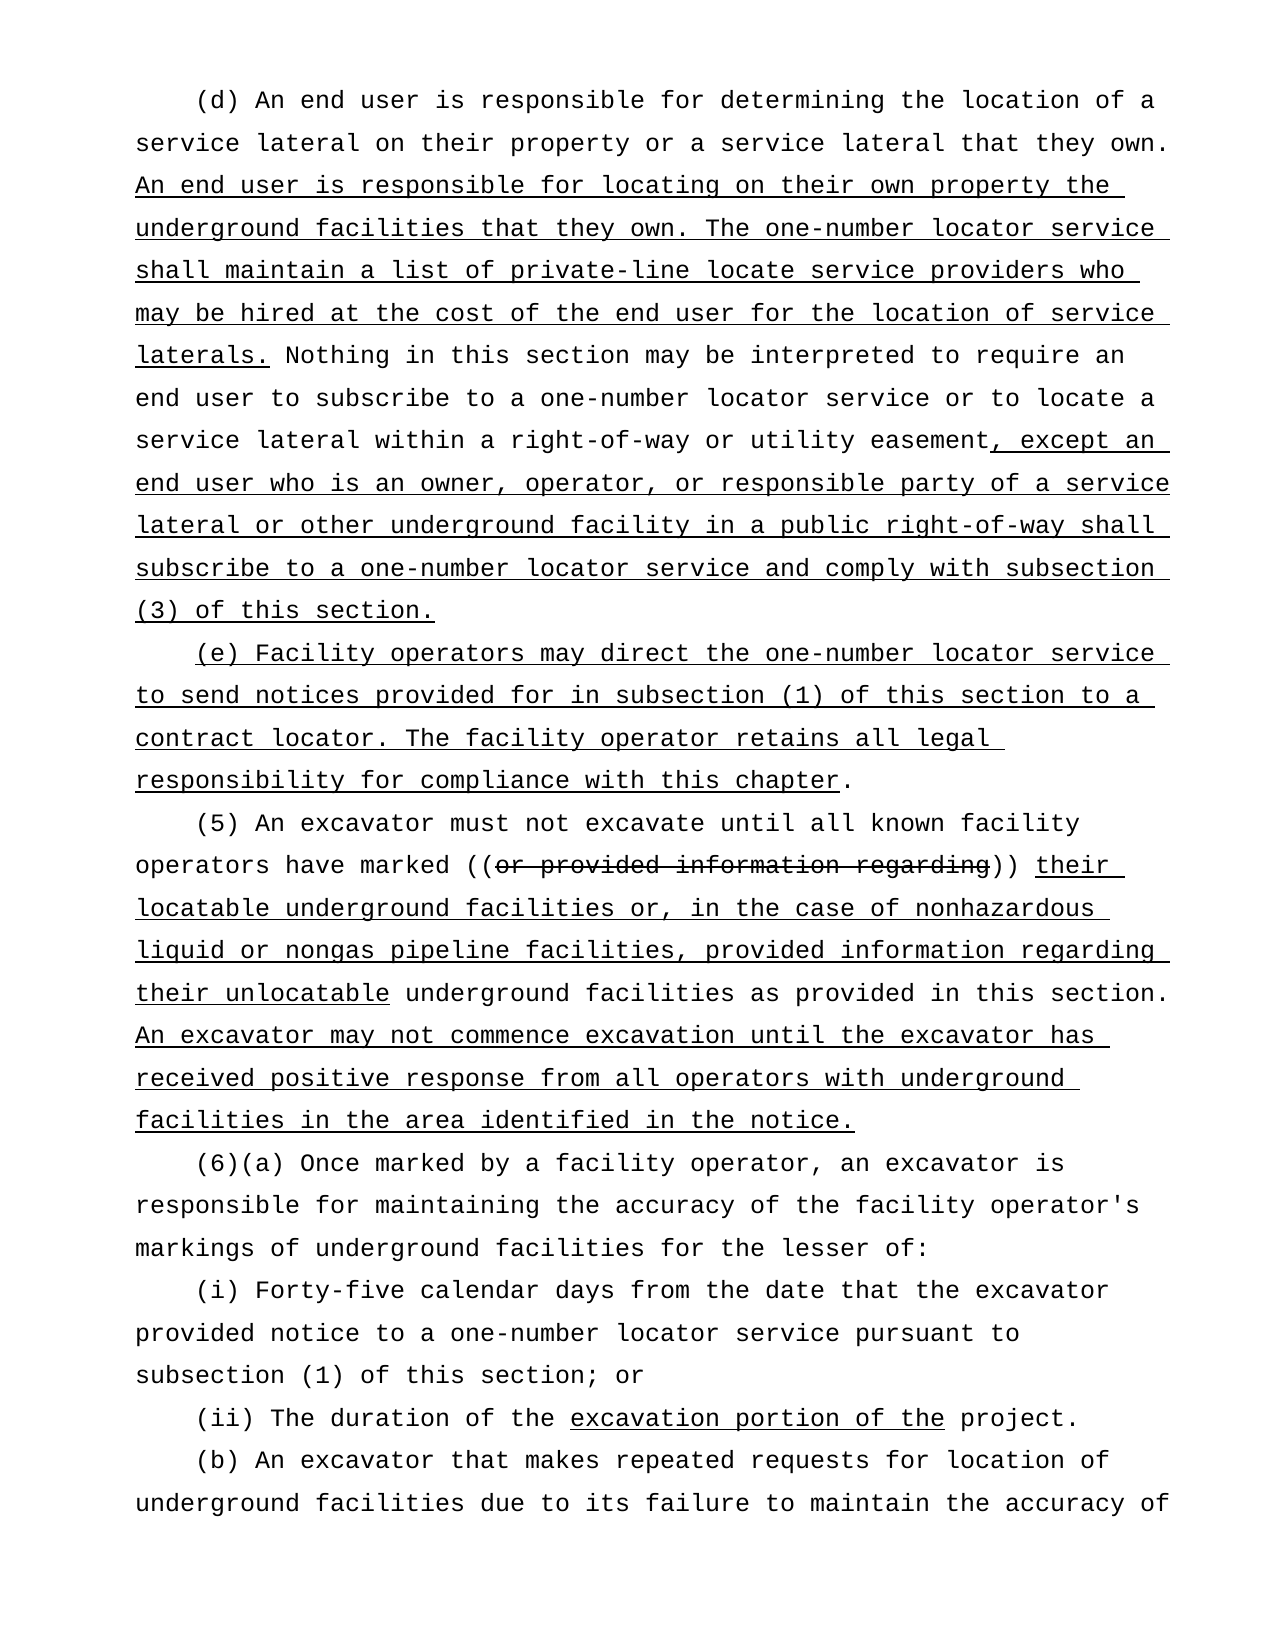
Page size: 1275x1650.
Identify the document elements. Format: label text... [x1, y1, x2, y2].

text (6)(a) Once marked by a facility operator, an excavator is responsible for maintaining the accuracy of the facility operator's markings of underground facilities for the lesser of: [135, 1137, 1170, 1265]
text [135, 1435, 1170, 1520]
text (5) An excavator must not excavate until all known facility operators have marked ((or provided information regarding)) their locatable underground facilities or, in the case of nonhazardous liquid or nongas pipeline facilities, provided information regarding their unlocatable underground facilities as provided in this section. An excavator may not commence excavation until the excavator has received positive response from all operators with underground facilities in the area identified in the notice. [135, 963, 1170, 1137]
text (d) An end user is responsible for determining the location of a service lateral on their property or a service lateral that they own. An end user is responsible for locating on their own property the underground facilities that they own. The one-number locator service shall maintain a list of private-line locate service providers who may be hired at the cost of the end user for the location of service laterals. Nothing in this section may be interpreted to require an end user to subscribe to a one-number locator service or to locate a service lateral within a right-of-way or utility easement, except an end user who is an owner, operator, or responsible party of a service lateral or other underground facility in a public right-of-way shall subscribe to a one-number locator service and comply with subsection (3) of this section. [135, 240, 1170, 324]
text (i) Forty-five calendar days from the date that the excavator provided notice to a one-number locator service pursuant to subsection (1) of this section; or [135, 1265, 1170, 1392]
text (e) Facility operators may direct the one-number locator service to send notices provided for in subsection (1) of this section to a contract locator. The facility operator retains all legal responsibility for compliance with this chapter. [135, 627, 1170, 797]
text (5) An excavator must not excavate until all known facility operators have marked ((or provided information regarding)) their locatable underground facilities or, in the case of nonhazardous liquid or nongas pipeline facilities, provided information regarding their unlocatable underground facilities as provided in this section. An excavator may not commence excavation until the excavator has received positive response from all operators with underground facilities in the area identified in the notice. [135, 797, 1170, 961]
text (ii) The duration of the excavation portion of the project. [135, 1392, 1170, 1435]
text (d) An end user is responsible for determining the location of a service lateral on their property or a service lateral that they own. An end user is responsible for locating on their own property the underground facilities that they own. The one-number locator service shall maintain a list of private-line locate service providers who may be hired at the cost of the end user for the location of service laterals. Nothing in this section may be interpreted to require an end user to subscribe to a one-number locator service or to locate a service lateral within a right-of-way or utility easement, except an end user who is an owner, operator, or responsible party of a service lateral or other underground facility in a public right-of-way shall subscribe to a one-number locator service and comply with subsection (3) of this section. [135, 75, 1170, 239]
text (d) An end user is responsible for determining the location of a service lateral on their property or a service lateral that they own. An end user is responsible for locating on their own property the underground facilities that they own. The one-number locator service shall maintain a list of private-line locate service providers who may be hired at the cost of the end user for the location of service laterals. Nothing in this section may be interpreted to require an end user to subscribe to a one-number locator service or to locate a service lateral within a right-of-way or utility easement, except an end user who is an owner, operator, or responsible party of a service lateral or other underground facility in a public right-of-way shall subscribe to a one-number locator service and comply with subsection (3) of this section. [135, 325, 1170, 494]
